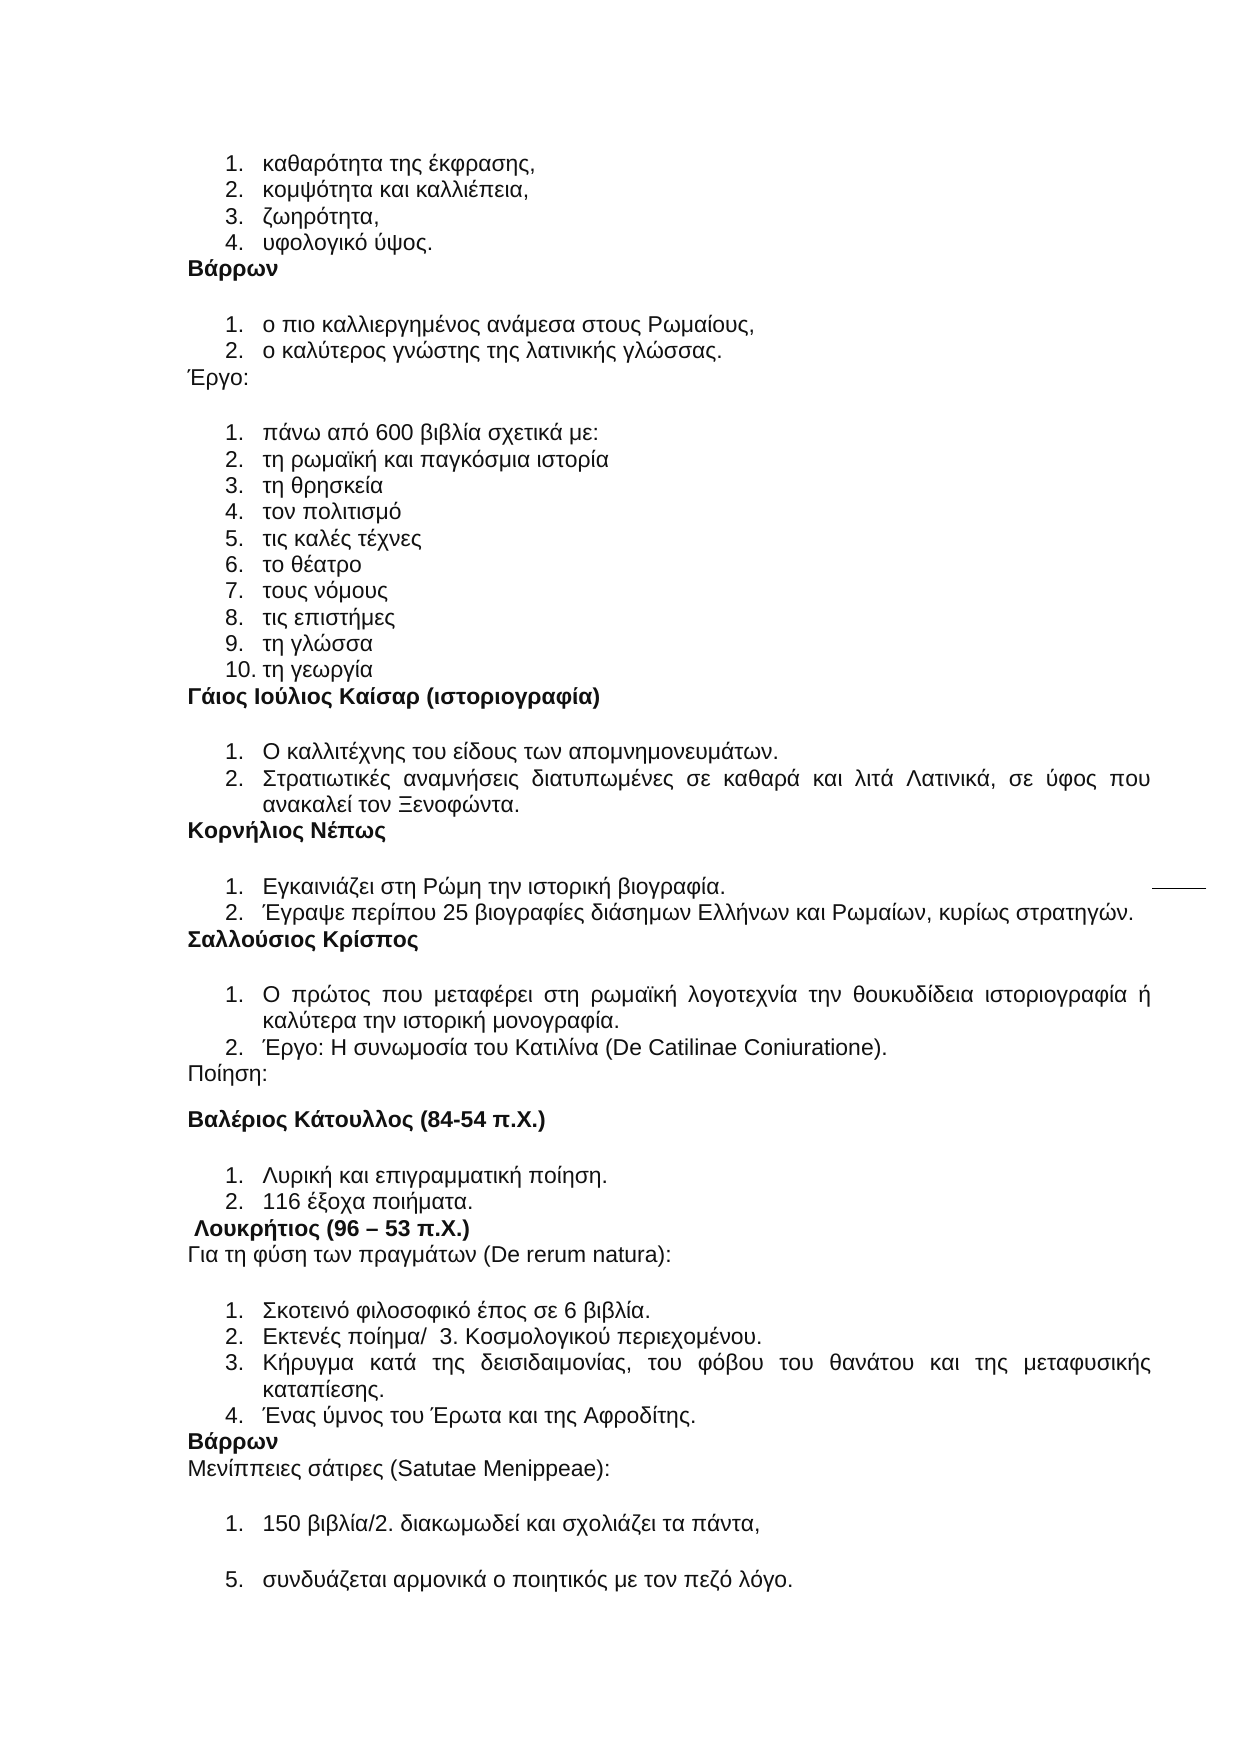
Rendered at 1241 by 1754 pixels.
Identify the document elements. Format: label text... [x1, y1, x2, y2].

list τη θρησκεία [225, 472, 1152, 498]
list το θέατρο [225, 551, 1152, 577]
list υφολογικό ύψος. [225, 229, 1152, 255]
list ζωηρότητα, [225, 203, 1152, 229]
list Λυρική και επιγραμματική ποίηση. [225, 1162, 1152, 1188]
text Έργο: [187, 364, 1152, 390]
text Βάρρων [187, 255, 1152, 282]
text Για τη φύση των πραγμάτων (De rerum natura): [187, 1241, 1152, 1267]
list Έργο: Η συνωμοσία του Κατιλίνα (De Catilinae Coniuratione). [225, 1034, 1152, 1060]
list Σκοτεινό φιλοσοφικό έπος σε 6 βιβλία. [225, 1297, 1152, 1323]
text Βαλέριος Κάτουλλος (84-54 π.Χ.) [187, 1106, 1152, 1133]
text Μενίππειες σάτιρες (Satutae Menippeae): [187, 1455, 1152, 1481]
list τη ρωμαϊκή και παγκόσμια ιστορία [225, 446, 1152, 472]
text Ποίηση: [187, 1060, 1152, 1086]
list συνδυάζεται αρμονικά ο ποιητικός με τον πεζό λόγο. [225, 1566, 1152, 1592]
list τον πολιτισμό [225, 498, 1152, 524]
list τη γλώσσα [225, 630, 1152, 656]
list τους νόμους [225, 577, 1152, 604]
list Έγραψε περίπου 25 βιογραφίες διάσημων Ελλήνων και Ρωμαίων, κυρίως στρατηγών. [225, 899, 1152, 926]
list Εγκαινιάζει στη Ρώμη την ιστορική βιογραφία. [225, 873, 1152, 899]
list Ένας ύμνος του Έρωτα και της Αφροδίτης. [225, 1402, 1152, 1428]
list πάνω από 600 βιβλία σχετικά με: [225, 419, 1152, 446]
text Βάρρων [187, 1428, 1152, 1455]
list ο καλύτερος γνώστης της λατινικής γλώσσας. [225, 337, 1152, 364]
list τις καλές τέχνες [225, 524, 1152, 551]
list 150 βιβλία/2. διακωμωδεί και σχολιάζει τα πάντα, [225, 1510, 1152, 1537]
text Κορνήλιος Νέπως [187, 817, 1152, 844]
list καθαρότητα της έκφρασης, [225, 150, 1152, 176]
list Κήρυγμα κατά της δεισιδαιμονίας, του φόβου του θανάτου και της μεταφυσικής καταπίεσης. [225, 1349, 1152, 1402]
list Εκτενές ποίημα/ 3. Κοσμολογικού περιεχομένου. [225, 1323, 1152, 1349]
text Λουκρήτιος (96 – 53 π.Χ.) [187, 1215, 1152, 1241]
list τη γεωργία [225, 656, 1152, 683]
list τις επιστήμες [225, 604, 1152, 630]
list Στρατιωτικές αναμνήσεις διατυπωμένες σε καθαρά και λιτά Λατινικά, σε ύφος που ανακαλεί τον Ξενοφώντα. [225, 764, 1152, 817]
text Σαλλούσιος Κρίσπος [187, 926, 1152, 952]
list ο πιο καλλιεργημένος ανάμεσα στους Ρωμαίους, [225, 311, 1152, 337]
list Ο πρώτος που μεταφέρει στη ρωμαϊκή λογοτεχνία την θουκυδίδεια ιστοριογραφία ή καλύτερα την ιστορική μονογραφία. [225, 981, 1152, 1034]
list 116 έξοχα ποιήματα. [225, 1188, 1152, 1215]
list Ο καλλιτέχνης του είδους των απομνημονευμάτων. [225, 738, 1152, 764]
list κομψότητα και καλλιέπεια, [225, 176, 1152, 203]
text Γάιος Ιούλιος Καίσαρ (ιστοριογραφία) [187, 683, 1152, 709]
